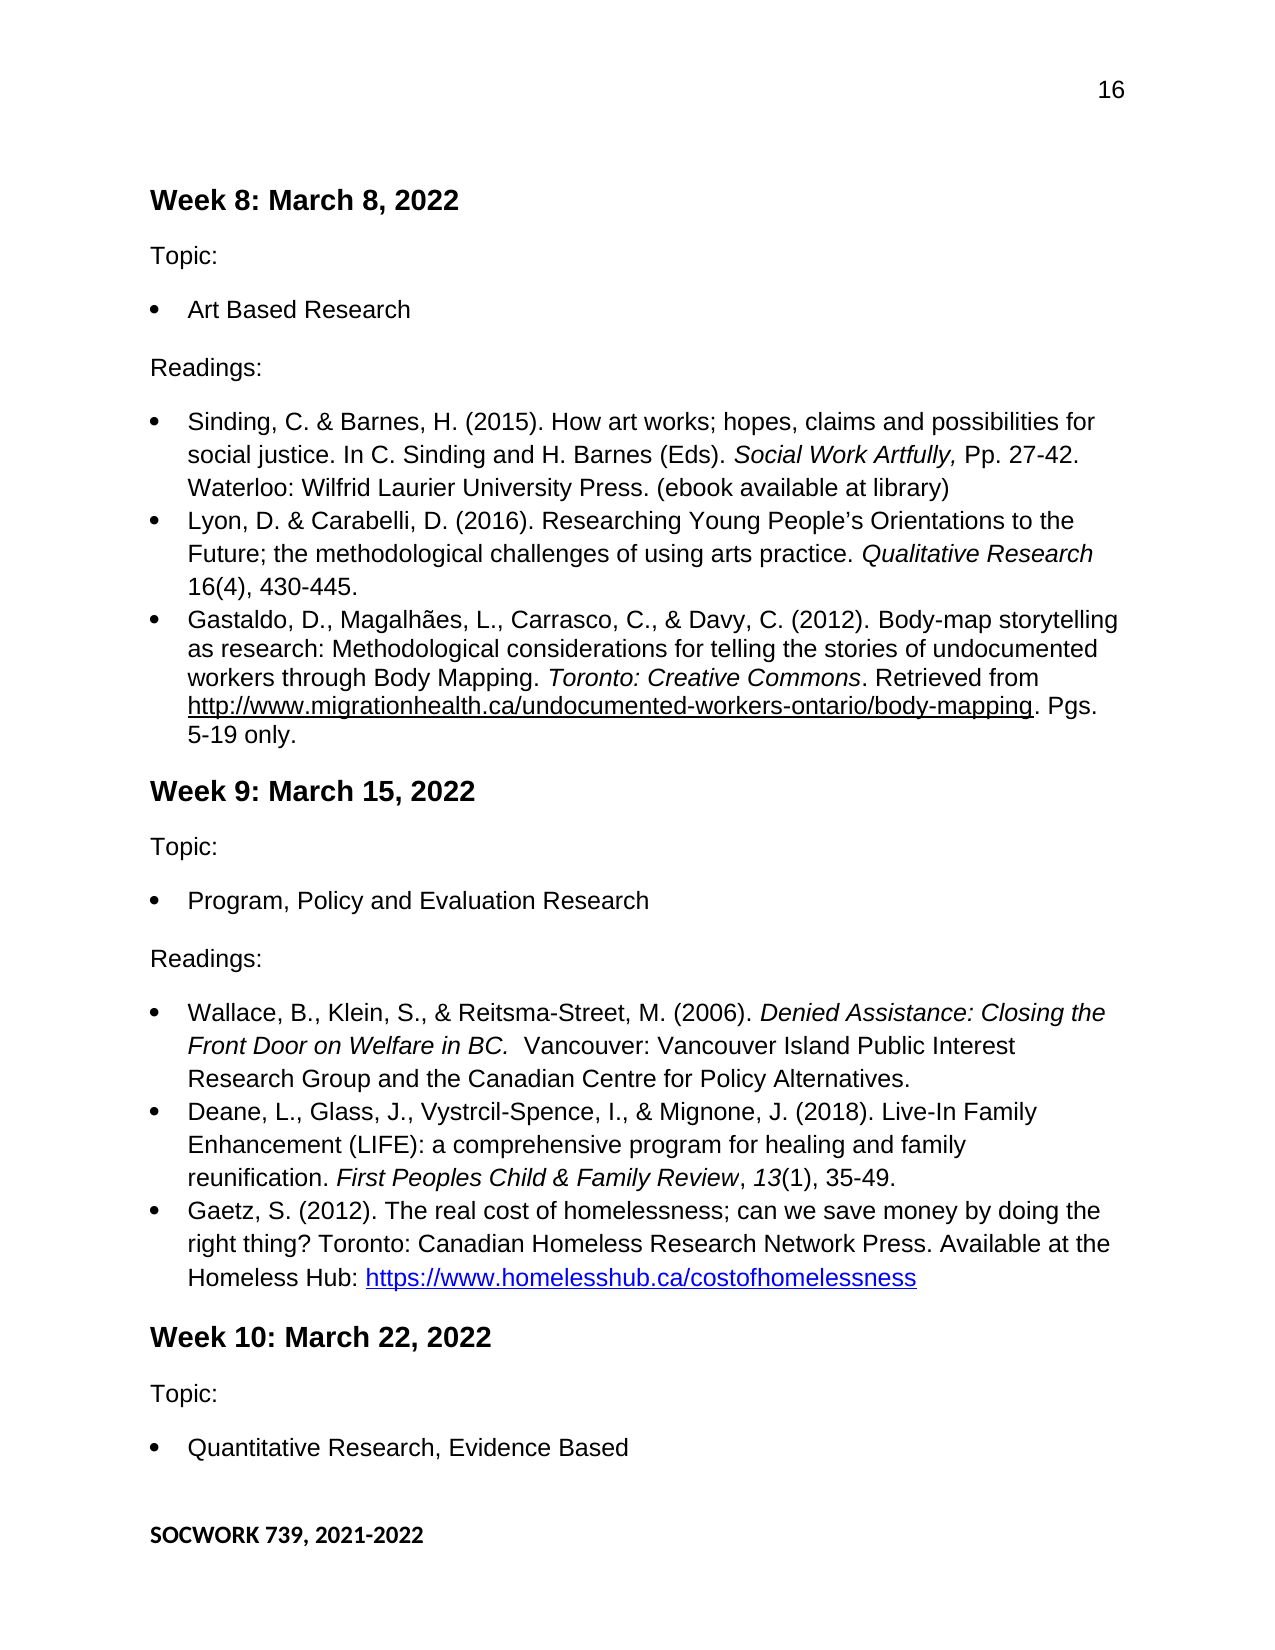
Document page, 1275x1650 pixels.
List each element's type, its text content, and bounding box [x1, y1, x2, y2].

subtitle Week 8: March 8, 2022 [150, 182, 1125, 216]
list Sinding, C. & Barnes, H. (2015). How art works; hopes, claims and possibilities for social justice. In C. Sinding and H. Barnes (Eds). Social Work Artfully, Pp. 27-42. Waterloo: Wilfrid Laurier University Press. (ebook available at library) [150, 407, 1125, 502]
list Lyon, D. & Carabelli, D. (2016). Researching Young People’s Orientations to the Future; the methodological challenges of using arts practice. Qualitative Research 16(4), 430-445. [150, 506, 1125, 601]
list Deane, L., Glass, J., Vystrcil-Spence, I., & Mignone, J. (2018). Live-In Family Enhancement (LIFE): a comprehensive program for healing and family reunification. First Peoples Child & Family Review, 13(1), 35-49. [150, 1097, 1125, 1192]
list Gaetz, S. (2012). The real cost of homelessness; can we save money by doing the right thing? Toronto: Canadian Homeless Research Network Press. Available at the Homeless Hub: https://www.homelesshub.ca/costofhomelessness [150, 1196, 1125, 1291]
list Art Based Research [150, 295, 1125, 324]
list Gastaldo, D., Magalhães, L., Carrasco, C., & Davy, C. (2012). Body-map storytelling as research: Methodological considerations for telling the stories of undocumented workers through Body Mapping. Toronto: Creative Commons. Retrieved from http://www.migrationhealth.ca/undocumented-workers-ontario/body-mapping. Pgs. 5-19 only. [150, 605, 1125, 749]
list Wallace, B., Klein, S., & Reitsma-Street, M. (2006). Denied Assistance: Closing the Front Door on Welfare in BC. Vancouver: Vancouver Island Public Interest Research Group and the Canadian Centre for Policy Alternatives. [150, 998, 1125, 1093]
list Program, Policy and Evaluation Research [150, 886, 1125, 915]
text Readings: [150, 944, 1125, 973]
text Topic: [150, 241, 1125, 270]
text Topic: [150, 832, 1125, 861]
subtitle Week 9: March 15, 2022 [150, 774, 1125, 807]
text Topic: [150, 1379, 1125, 1408]
subtitle Week 10: March 22, 2022 [150, 1321, 1125, 1354]
list Quantitative Research, Evidence Based [150, 1433, 1125, 1462]
text Readings: [150, 353, 1125, 382]
